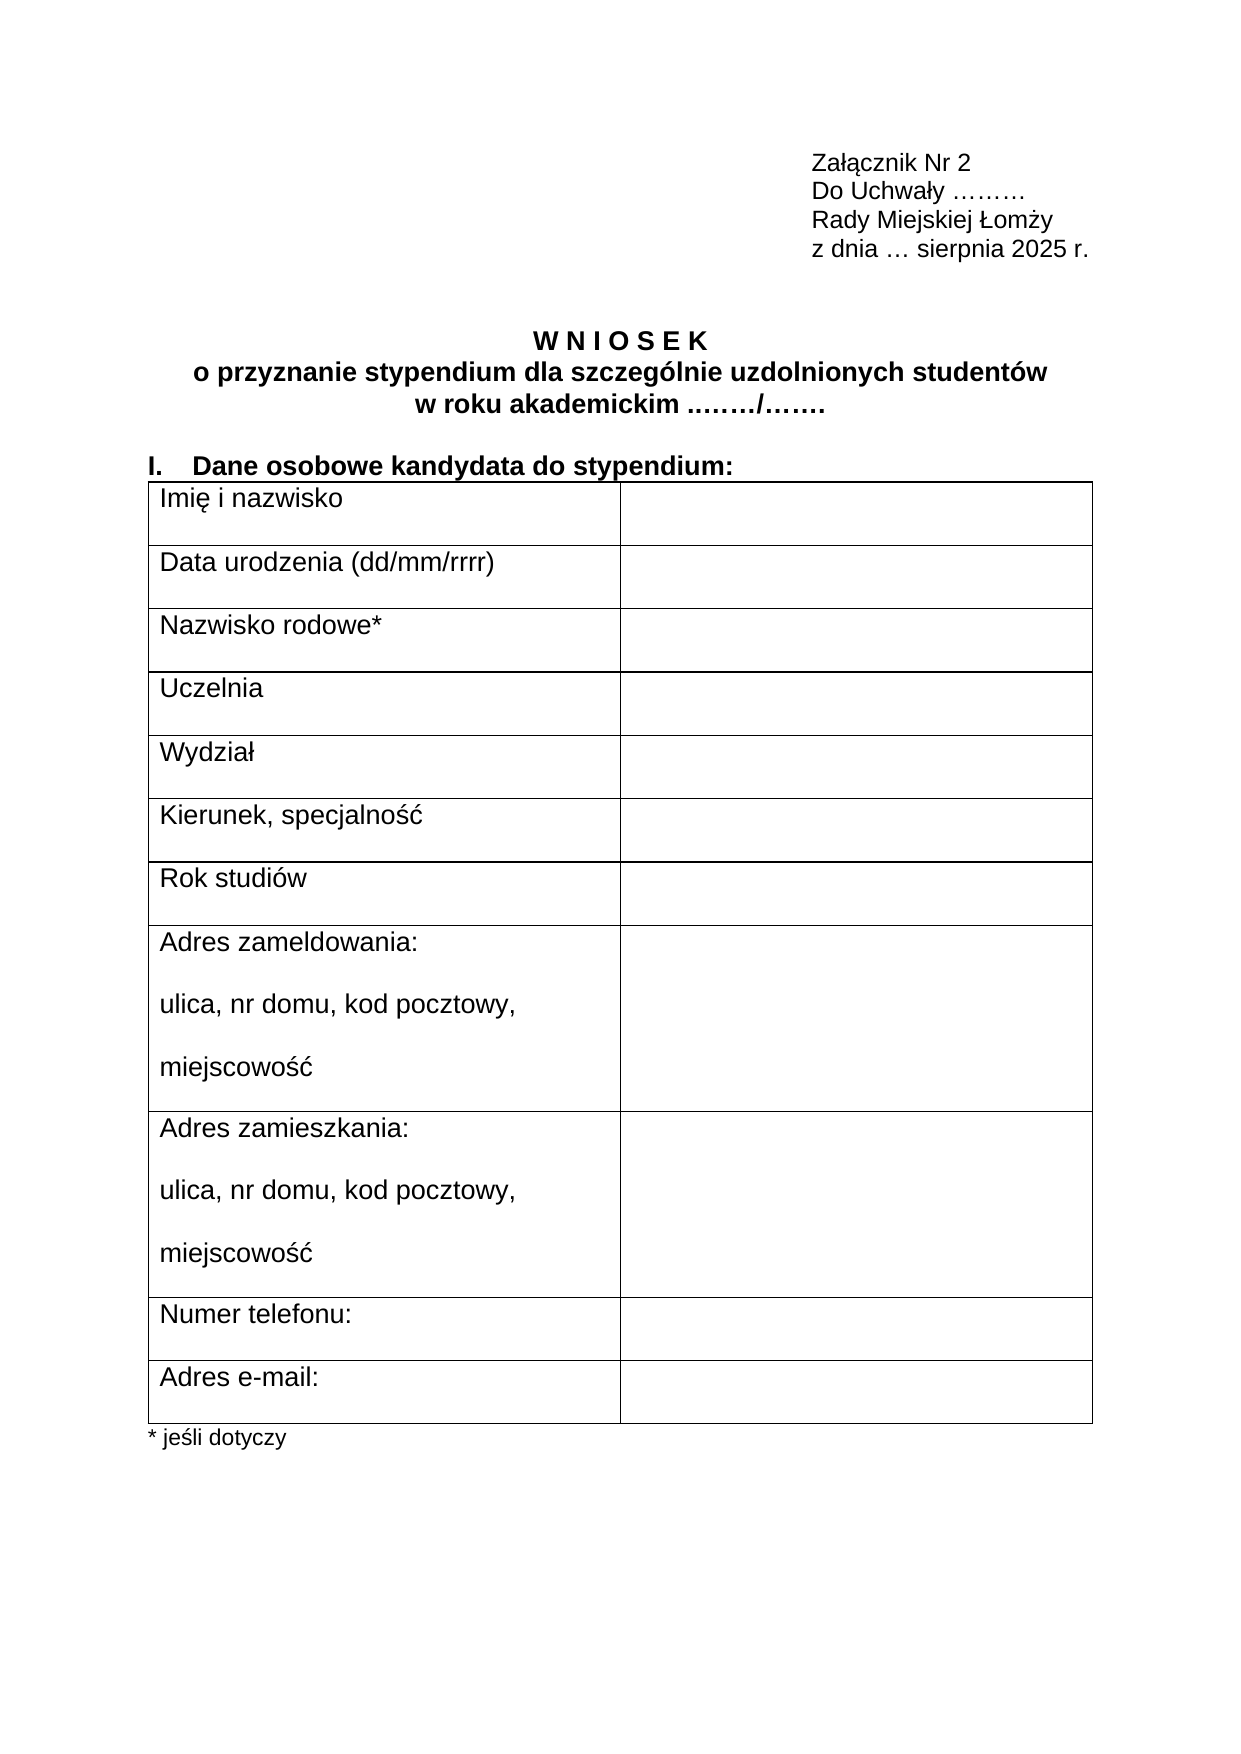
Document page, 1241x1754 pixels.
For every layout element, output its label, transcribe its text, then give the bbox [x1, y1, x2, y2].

title Załącznik Nr 2 [811, 148, 1093, 176]
table_header Imię i nazwisko [149, 483, 620, 545]
table_cell Nazwisko rodowe* [149, 609, 620, 671]
table_cell [621, 1112, 1092, 1297]
table_header [621, 483, 1092, 545]
table_cell Wydział [149, 736, 620, 798]
table_cell Adres e-mail: [149, 1361, 620, 1423]
text o przyznanie stypendium dla szczególnie uzdolnionych studentów w roku akademickim ..……/……. [148, 356, 1093, 419]
table_cell [621, 673, 1092, 735]
table_cell [621, 926, 1092, 1111]
table_cell [621, 1361, 1092, 1423]
table_cell [621, 799, 1092, 861]
table_cell [621, 609, 1092, 671]
list Dane osobowe kandydata do stypendium: [148, 450, 1093, 481]
table_cell Uczelnia [149, 673, 620, 735]
table_cell [621, 736, 1092, 798]
table_cell [621, 546, 1092, 608]
table_cell Data urodzenia (dd/mm/rrrr) [149, 546, 620, 608]
table_cell Adres zamieszkania: ulica, nr domu, kod pocztowy, miejscowość [149, 1112, 620, 1297]
table_cell [621, 1298, 1092, 1360]
title Do Uchwały ……… [811, 176, 1093, 205]
title Rady Miejskiej Łomży [811, 205, 1093, 234]
table_cell Adres zameldowania: ulica, nr domu, kod pocztowy, miejscowość [149, 926, 620, 1111]
text * jeśli dotyczy [148, 1424, 1093, 1451]
table_cell [621, 863, 1092, 925]
title z dnia … sierpnia 2025 r. [811, 234, 1093, 263]
text W N I O S E K [148, 325, 1093, 356]
table_cell Rok studiów [149, 863, 620, 925]
table_cell Numer telefonu: [149, 1298, 620, 1360]
table_cell Kierunek, specjalność [149, 799, 620, 861]
